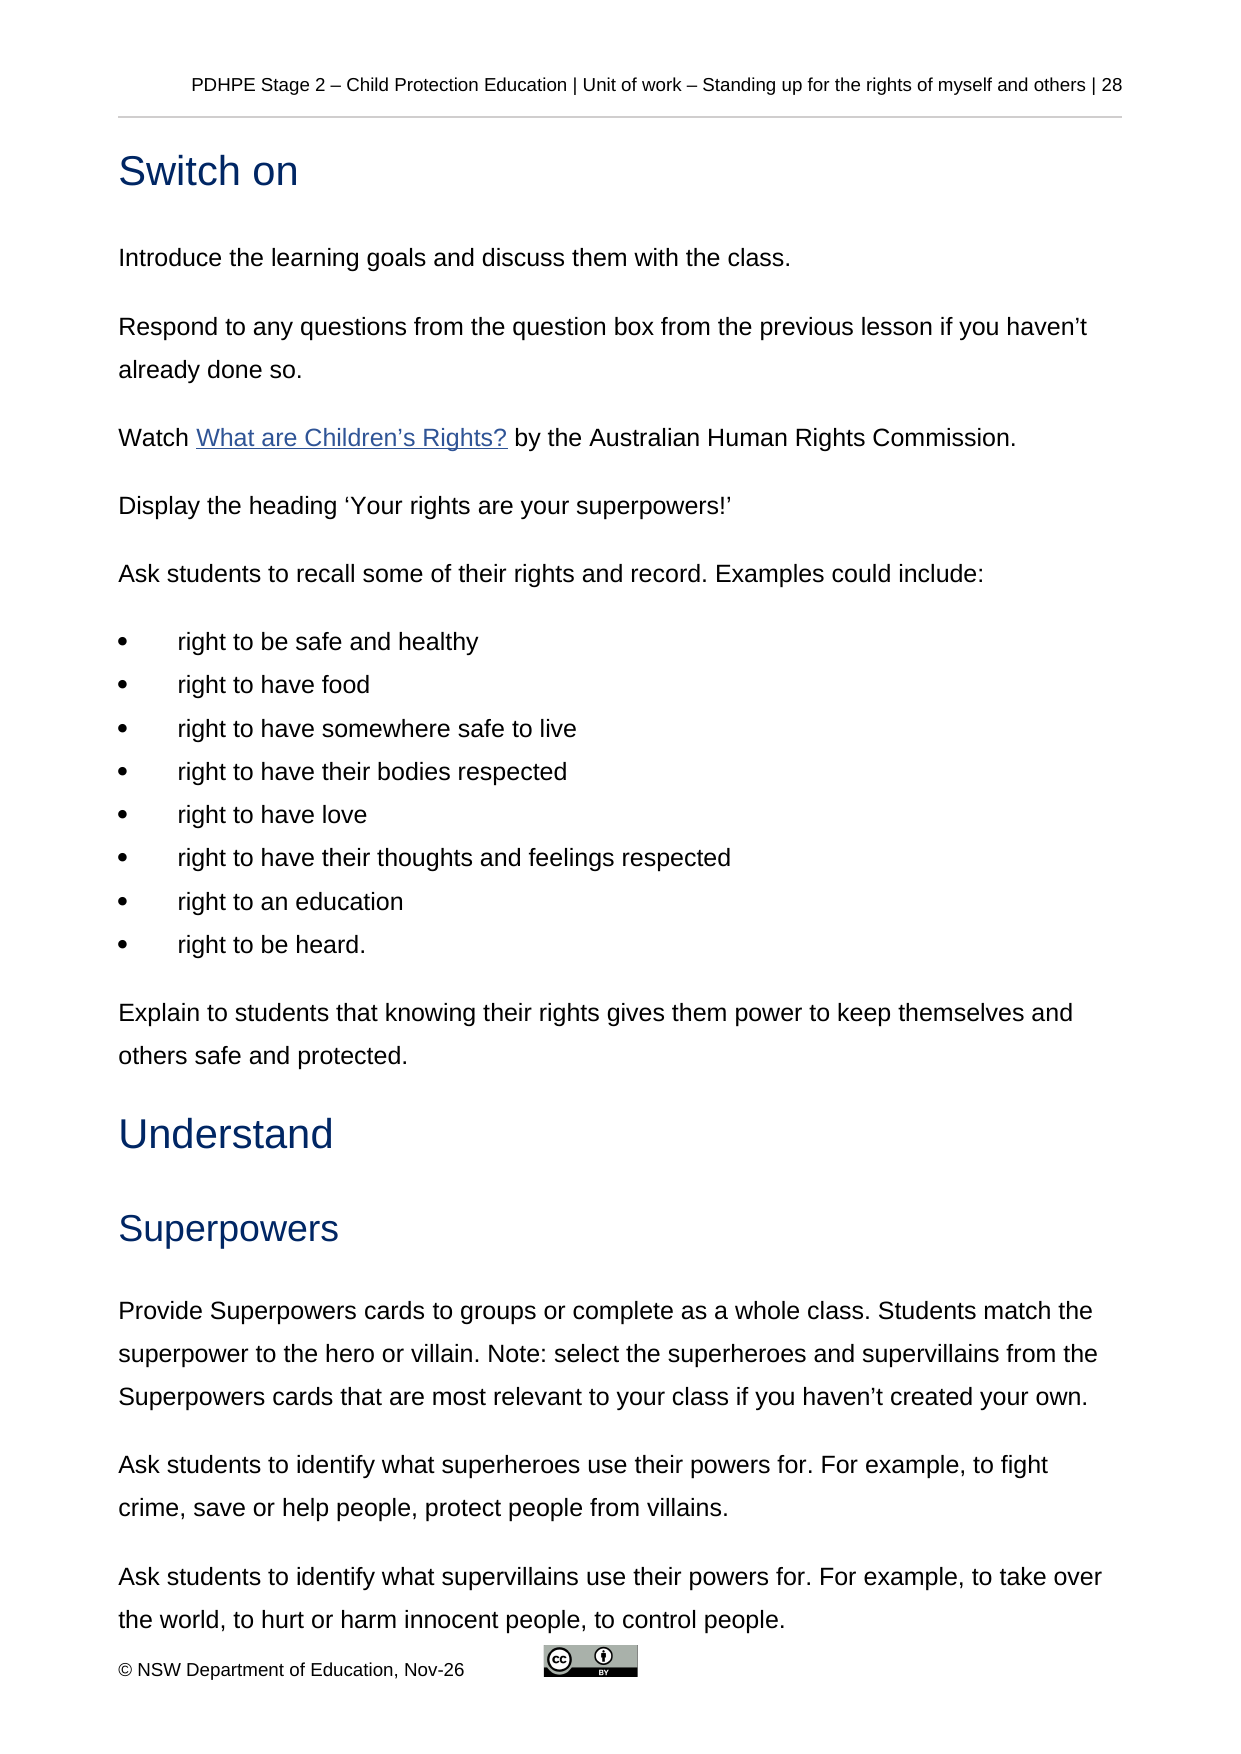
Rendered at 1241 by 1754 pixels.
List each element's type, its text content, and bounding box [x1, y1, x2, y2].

subtitle Understand [118, 1109, 1122, 1157]
text Ask students to identify what superheroes use their powers for. For example, to fight crime, save or help people, protect people from villains. [118, 1450, 1122, 1522]
text Watch What are Children’s Rights? by the Australian Human Rights Commission. [118, 423, 1122, 452]
list right to be heard. [118, 930, 1122, 959]
text Provide Superpowers cards to groups or complete as a whole class. Students match the superpower to the hero or villain. Note: select the superheroes and supervillains from the Superpowers cards that are most relevant to your class if you haven’t created your own. [118, 1296, 1122, 1411]
picture [543, 1645, 638, 1677]
list right to have their thoughts and feelings respected [118, 843, 1122, 872]
list right to be safe and healthy [118, 627, 1122, 656]
text Ask students to identify what supervillains use their powers for. For example, to take over the world, to hurt or harm innocent people, to control people. [118, 1561, 1122, 1633]
text Display the heading ‘Your rights are your superpowers!’ [118, 491, 1122, 520]
subtitle Switch on [118, 147, 1122, 194]
list right to have love [118, 800, 1122, 829]
text Respond to any questions from the question box from the previous lesson if you haven’t already done so. [118, 312, 1122, 383]
list right to have somewhere safe to live [118, 714, 1122, 742]
text Introduce the learning goals and discuss them with the class. [118, 243, 1122, 272]
list right to an education [118, 887, 1122, 915]
text Explain to students that knowing their rights gives them power to keep themselves and others safe and protected. [118, 998, 1122, 1070]
text Ask students to recall some of their rights and record. Examples could include: [118, 559, 1122, 588]
subtitle Superpowers [118, 1206, 1122, 1249]
list right to have their bodies respected [118, 757, 1122, 786]
list right to have food [118, 670, 1122, 699]
